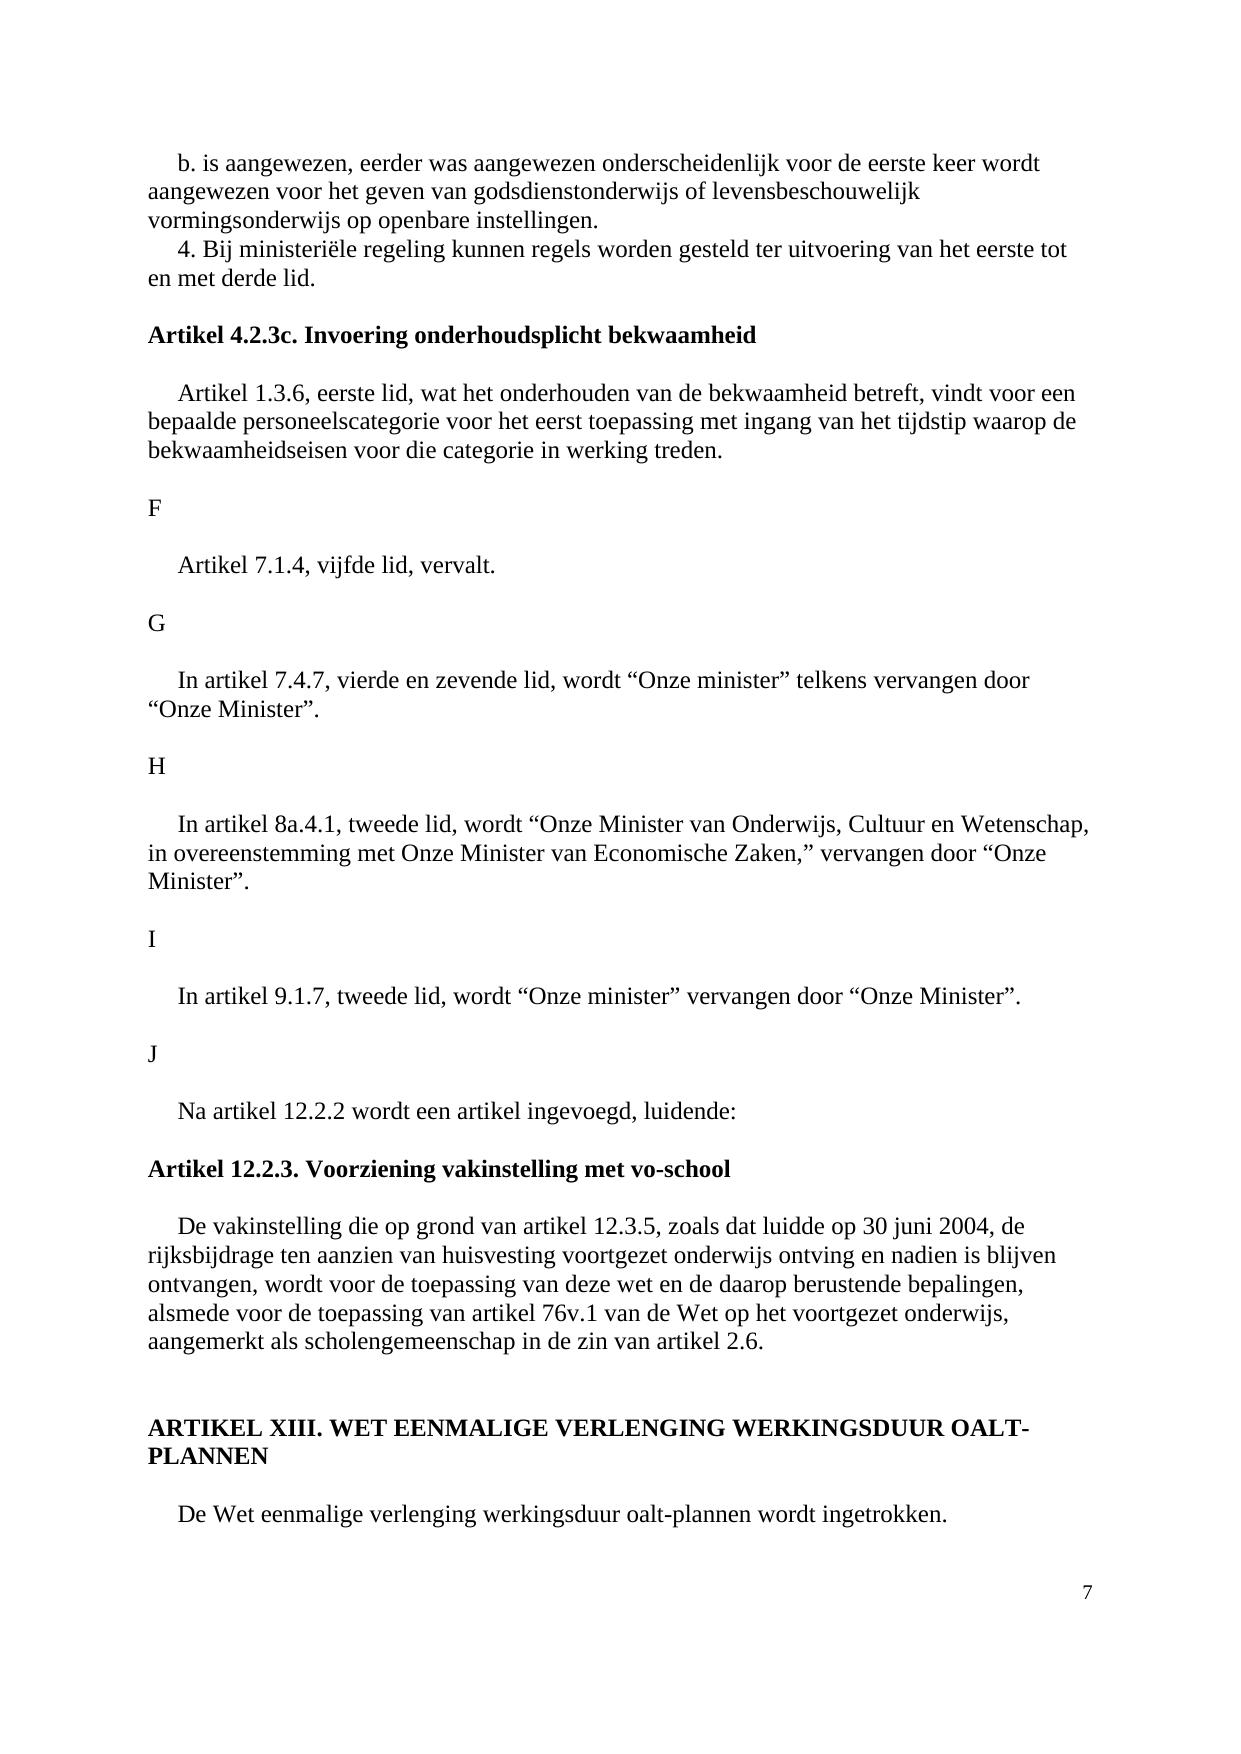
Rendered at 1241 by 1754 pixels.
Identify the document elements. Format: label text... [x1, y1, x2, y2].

text 4. Bij ministeriële regeling kunnen regels worden gesteld ter uitvoering van het eerste tot en met derde lid. [148, 234, 1092, 291]
text Na artikel 12.2.2 wordt een artikel ingevoegd, luidende: [148, 1096, 1092, 1125]
text De Wet eenmalige verlenging werkingsduur oalt-plannen wordt ingetrokken. [148, 1499, 1092, 1528]
text Artikel 4.2.3c. Invoering onderhoudsplicht bekwaamheid [148, 320, 1092, 349]
text In artikel 9.1.7, tweede lid, wordt “Onze minister” vervangen door “Onze Minister”. [148, 981, 1092, 1010]
text In artikel 8a.4.1, tweede lid, wordt “Onze Minister van Onderwijs, Cultuur en Wetenschap, in overeenstemming met Onze Minister van Economische Zaken,” vervangen door “Onze Minister”. [148, 809, 1092, 895]
text De vakinstelling die op grond van artikel 12.3.5, zoals dat luidde op 30 juni 2004, de rijksbijdrage ten aanzien van huisvesting voortgezet onderwijs ontving en nadien is blijven ontvangen, wordt voor de toepassing van deze wet en de daarop berustende bepalingen, alsmede voor de toepassing van artikel 76v.1 van de Wet op het voortgezet onderwijs, aangemerkt als scholengemeenschap in de zin van artikel 2.6. [148, 1211, 1092, 1355]
text ARTIKEL XIII. WET EENMALIGE VERLENGING WERKINGSDUUR OALT-PLANNEN [148, 1413, 1092, 1470]
text b. is aangewezen, eerder was aangewezen onderscheidenlijk voor de eerste keer wordt aangewezen voor het geven van godsdienstonderwijs of levensbeschouwelijk vormingsonderwijs op openbare instellingen. [148, 148, 1092, 234]
text Artikel 7.1.4, vijfde lid, vervalt. [148, 550, 1092, 579]
text H [148, 751, 1092, 780]
text Artikel 1.3.6, eerste lid, wat het onderhouden van de bekwaamheid betreft, vindt voor een bepaalde personeelscategorie voor het eerst toepassing met ingang van het tijdstip waarop de bekwaamheidseisen voor die categorie in werking treden. [148, 378, 1092, 464]
text F [148, 493, 1092, 521]
text J [148, 1039, 1092, 1068]
text G [148, 608, 1092, 636]
text Artikel 12.2.3. Voorziening vakinstelling met vo-school [148, 1154, 1092, 1183]
text In artikel 7.4.7, vierde en zevende lid, wordt “Onze minister” telkens vervangen door “Onze Minister”. [148, 665, 1092, 723]
text I [148, 924, 1092, 953]
